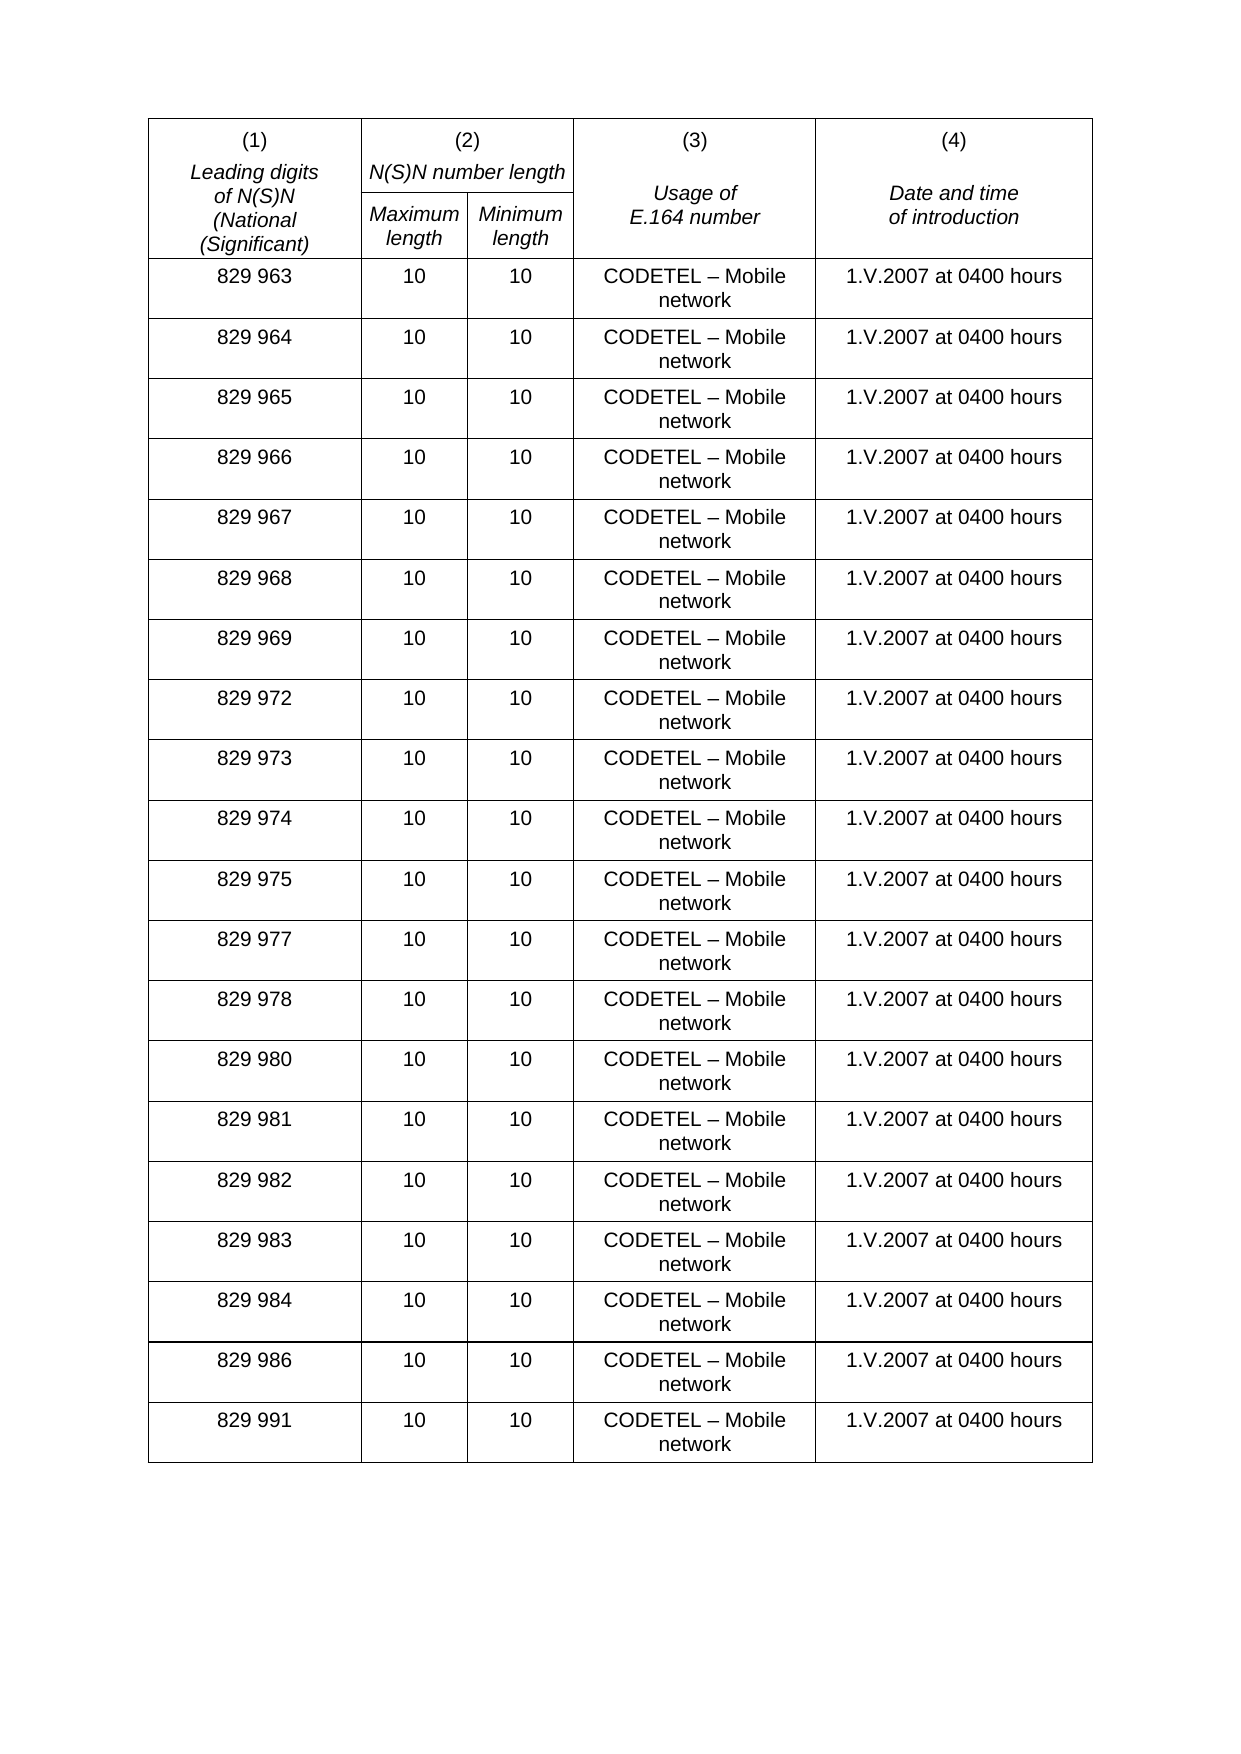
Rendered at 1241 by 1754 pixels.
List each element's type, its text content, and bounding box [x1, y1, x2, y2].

table_cell 10 [468, 1102, 573, 1161]
table_cell CODETEL – Mobile network [574, 1343, 815, 1402]
table_cell 829 965 [149, 379, 361, 438]
table_cell 10 [362, 680, 467, 739]
table_cell CODETEL – Mobile network [574, 801, 815, 860]
table_cell 829 984 [149, 1282, 361, 1341]
table_cell 1.V.2007 at 0400 hours [816, 861, 1092, 920]
table_header (4) [816, 119, 1092, 151]
table_cell 10 [362, 439, 467, 498]
table_cell 829 981 [149, 1102, 361, 1161]
table_cell 1.V.2007 at 0400 hours [816, 921, 1092, 980]
table_cell 1.V.2007 at 0400 hours [816, 981, 1092, 1040]
table_cell CODETEL – Mobile network [574, 1041, 815, 1101]
table_cell 829 966 [149, 439, 361, 498]
table_cell 10 [362, 1282, 467, 1341]
table_cell CODETEL – Mobile network [574, 259, 815, 318]
table_cell CODETEL – Mobile network [574, 861, 815, 920]
table_cell 1.V.2007 at 0400 hours [816, 680, 1092, 739]
table_cell 10 [468, 1343, 573, 1402]
table_cell 10 [362, 1162, 467, 1221]
table_cell 1.V.2007 at 0400 hours [816, 379, 1092, 438]
table_cell 10 [468, 740, 573, 799]
table_cell 10 [362, 1343, 467, 1402]
table_cell 1.V.2007 at 0400 hours [816, 319, 1092, 378]
table_cell 1.V.2007 at 0400 hours [816, 740, 1092, 799]
table_cell 829 972 [149, 680, 361, 739]
table_cell 10 [362, 861, 467, 920]
table_cell 10 [468, 620, 573, 679]
table_cell 829 986 [149, 1343, 361, 1402]
table_cell 10 [362, 259, 467, 318]
table_cell 829 967 [149, 500, 361, 559]
table_cell Leading digits of N(S)N (National (Significant) Number) [149, 151, 361, 258]
table_cell CODETEL – Mobile network [574, 560, 815, 619]
table_cell 1.V.2007 at 0400 hours [816, 500, 1092, 559]
table_header (1) [149, 119, 361, 151]
table_cell 10 [468, 319, 573, 378]
table_cell 10 [468, 861, 573, 920]
table_cell 1.V.2007 at 0400 hours [816, 801, 1092, 860]
table_cell 10 [362, 1102, 467, 1161]
table_cell 10 [468, 560, 573, 619]
table_cell CODETEL – Mobile network [574, 680, 815, 739]
table_cell 829 974 [149, 801, 361, 860]
table_cell 10 [468, 259, 573, 318]
table_cell 829 983 [149, 1222, 361, 1281]
table_cell 1.V.2007 at 0400 hours [816, 1282, 1092, 1341]
table_cell 10 [362, 1041, 467, 1101]
table_cell 1.V.2007 at 0400 hours [816, 620, 1092, 679]
table_cell 829 982 [149, 1162, 361, 1221]
table_cell 10 [362, 1403, 467, 1462]
table_cell 10 [468, 439, 573, 498]
table_cell 829 991 [149, 1403, 361, 1462]
table_cell 10 [362, 981, 467, 1040]
table_cell Date and time of introduction [816, 151, 1092, 258]
table_cell 829 980 [149, 1041, 361, 1101]
table_cell CODETEL – Mobile network [574, 740, 815, 799]
table_cell 10 [468, 379, 573, 438]
table_cell 1.V.2007 at 0400 hours [816, 1343, 1092, 1402]
table_cell Minimum length [468, 193, 573, 258]
table_cell Usage of E.164 number [574, 151, 815, 258]
table_cell 10 [362, 740, 467, 799]
table_cell 1.V.2007 at 0400 hours [816, 1102, 1092, 1161]
table_cell 10 [362, 620, 467, 679]
table_cell 829 975 [149, 861, 361, 920]
table_cell 1.V.2007 at 0400 hours [816, 1403, 1092, 1462]
table_cell 10 [468, 1403, 573, 1462]
table_cell 829 969 [149, 620, 361, 679]
table_cell 10 [468, 1041, 573, 1101]
table_cell CODETEL – Mobile network [574, 1102, 815, 1161]
table_cell 10 [362, 319, 467, 378]
table_cell 10 [468, 680, 573, 739]
table_cell 1.V.2007 at 0400 hours [816, 560, 1092, 619]
table_cell 1.V.2007 at 0400 hours [816, 259, 1092, 318]
table_header (2) [362, 119, 573, 151]
table_cell 829 978 [149, 981, 361, 1040]
table_cell CODETEL – Mobile network [574, 1403, 815, 1462]
table_cell 10 [362, 1222, 467, 1281]
table_header (3) [574, 119, 815, 151]
table_cell 1.V.2007 at 0400 hours [816, 1222, 1092, 1281]
table_cell CODETEL – Mobile network [574, 1222, 815, 1281]
table_cell CODETEL – Mobile network [574, 921, 815, 980]
table_cell 10 [468, 801, 573, 860]
table_cell 829 968 [149, 560, 361, 619]
table_cell CODETEL – Mobile network [574, 981, 815, 1040]
table_cell Maximum length [362, 193, 467, 258]
table_cell CODETEL – Mobile network [574, 620, 815, 679]
table_cell 1.V.2007 at 0400 hours [816, 1041, 1092, 1101]
table_cell CODETEL – Mobile network [574, 319, 815, 378]
table_cell N(S)N number length [362, 151, 573, 192]
table_cell 1.V.2007 at 0400 hours [816, 1162, 1092, 1221]
table_cell CODETEL – Mobile network [574, 439, 815, 498]
table_cell 829 963 [149, 259, 361, 318]
table_cell CODETEL – Mobile network [574, 1162, 815, 1221]
table_cell CODETEL – Mobile network [574, 1282, 815, 1341]
table_cell 10 [468, 981, 573, 1040]
table_cell 829 964 [149, 319, 361, 378]
table_cell 829 973 [149, 740, 361, 799]
table_cell 829 977 [149, 921, 361, 980]
table_cell 10 [468, 1162, 573, 1221]
table_cell CODETEL – Mobile network [574, 500, 815, 559]
table_cell 10 [468, 1282, 573, 1341]
table_cell 10 [362, 379, 467, 438]
table_cell 10 [362, 500, 467, 559]
table_cell 10 [362, 560, 467, 619]
table_cell 10 [468, 921, 573, 980]
table_cell 10 [362, 921, 467, 980]
table_cell 10 [468, 500, 573, 559]
table_cell 10 [468, 1222, 573, 1281]
table_cell CODETEL – Mobile network [574, 379, 815, 438]
table_cell 10 [362, 801, 467, 860]
table_cell 1.V.2007 at 0400 hours [816, 439, 1092, 498]
